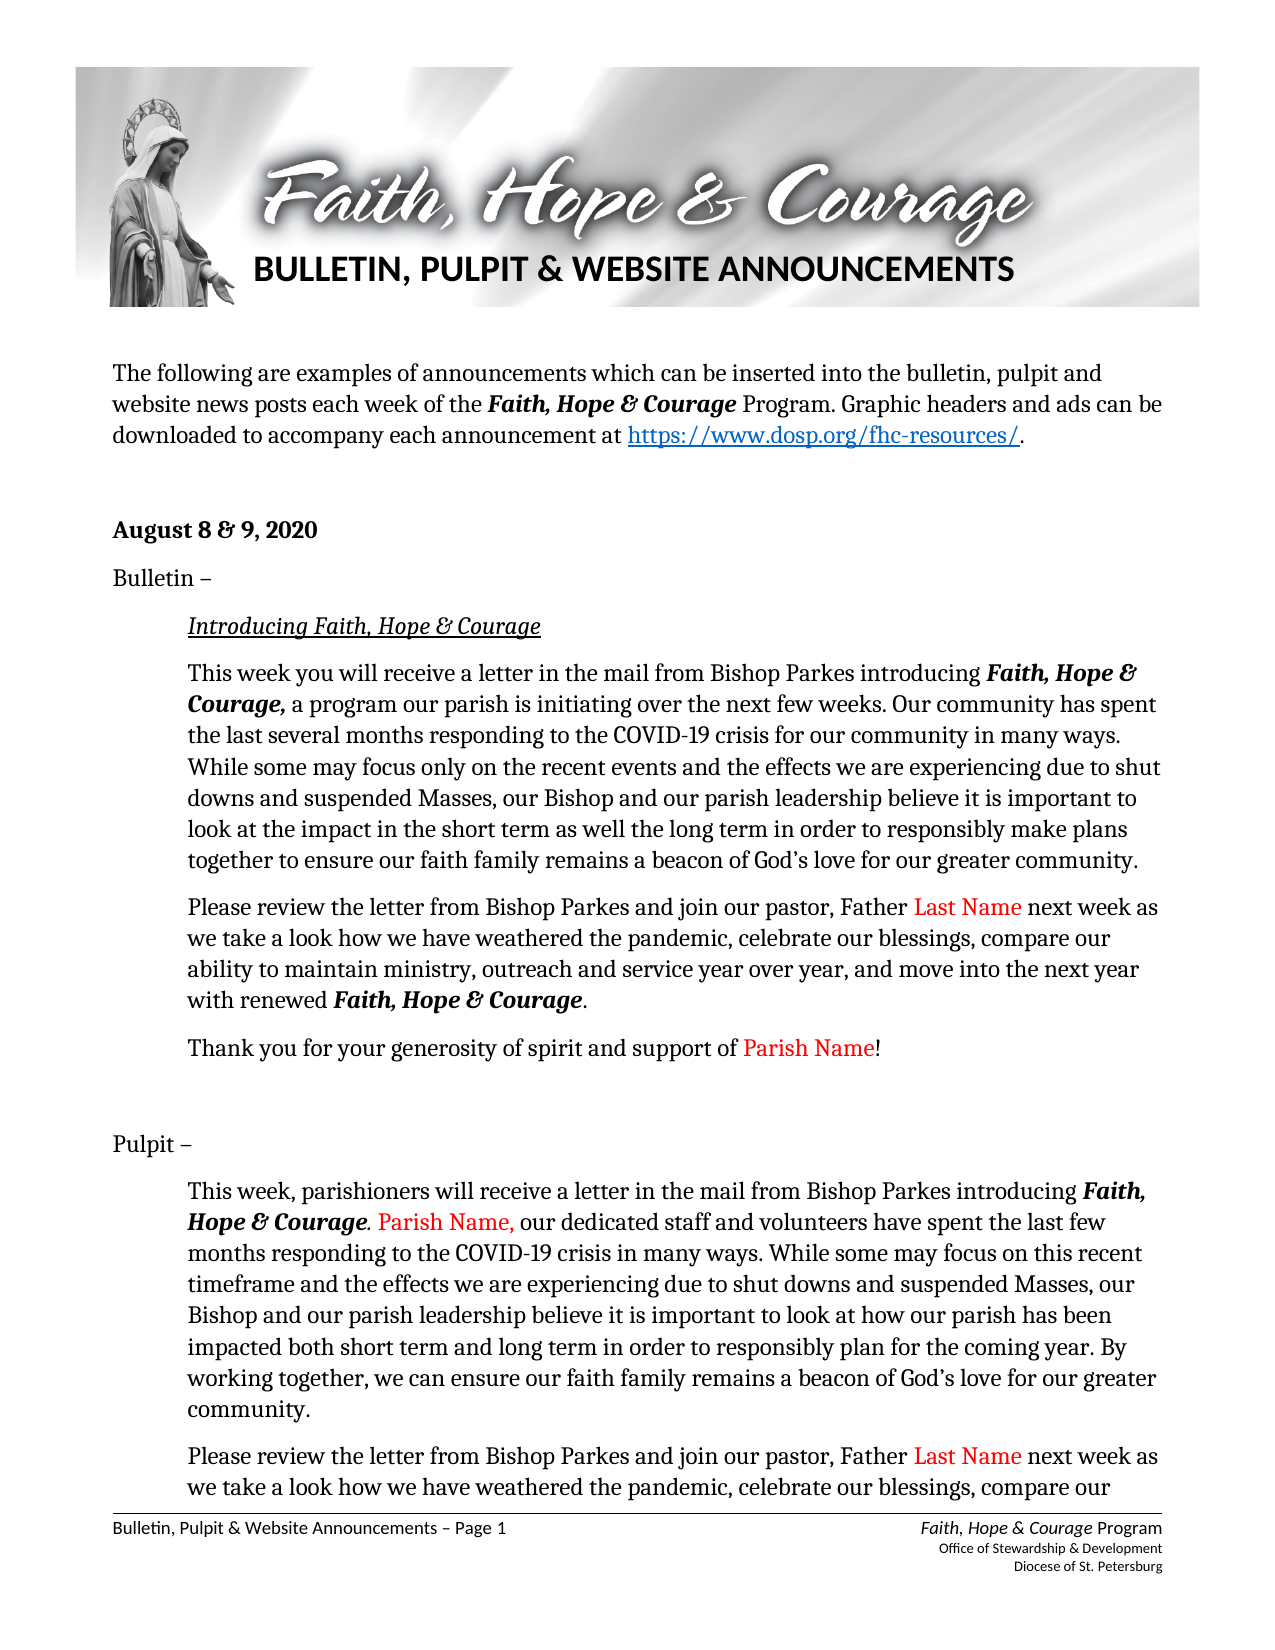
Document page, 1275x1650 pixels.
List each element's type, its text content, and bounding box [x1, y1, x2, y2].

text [187, 1442, 1162, 1502]
text Thank you for your generosity of spirit and support of Parish Name! [187, 1034, 1162, 1063]
text This week, parishioners will receive a letter in the mail from Bishop Parkes introducing Faith, Hope & Courage. Parish Name, our dedicated staff and volunteers have spent the last few months responding to the COVID-19 crisis in many ways. While some may focus on this recent timeframe and the effects we are experiencing due to shut downs and suspended Masses, our Bishop and our parish leadership believe it is important to look at how our parish has been impacted both short term and long term in order to responsibly plan for the coming year. By working together, we can ensure our faith family remains a beacon of God’s love for our greater community. [187, 1177, 1162, 1423]
text The following are examples of announcements which can be inserted into the bulletin, pulpit and website news posts each week of the Faith, Hope & Courage Program. Graphic headers and ads can be downloaded to accompany each announcement at https://www.dosp.org/fhc-resources/. [112, 359, 1162, 449]
text Pulpit – [112, 1129, 1162, 1158]
picture [75, 67, 1200, 307]
text This week you will receive a letter in the mail from Bishop Parkes introducing Faith, Hope & Courage, a program our parish is initiating over the next few weeks. Our community has spent the last several months responding to the COVID-19 crisis for our community in many ways. While some may focus only on the recent events and the effects we are experiencing due to shut downs and suspended Masses, our Bishop and our parish leadership believe it is important to look at the impact in the short term as well the long term in order to responsibly make plans together to ensure our faith family remains a beacon of God’s love for our greater community. [187, 659, 1162, 874]
text Bulletin – [112, 564, 1162, 593]
text BULLETIN, PULPIT & WEBSITE ANNOUNCEMENTS [112, 245, 1162, 291]
text Introducing Faith, Hope & Courage [187, 612, 1162, 640]
text August 8 & 9, 2020 [112, 516, 1162, 545]
